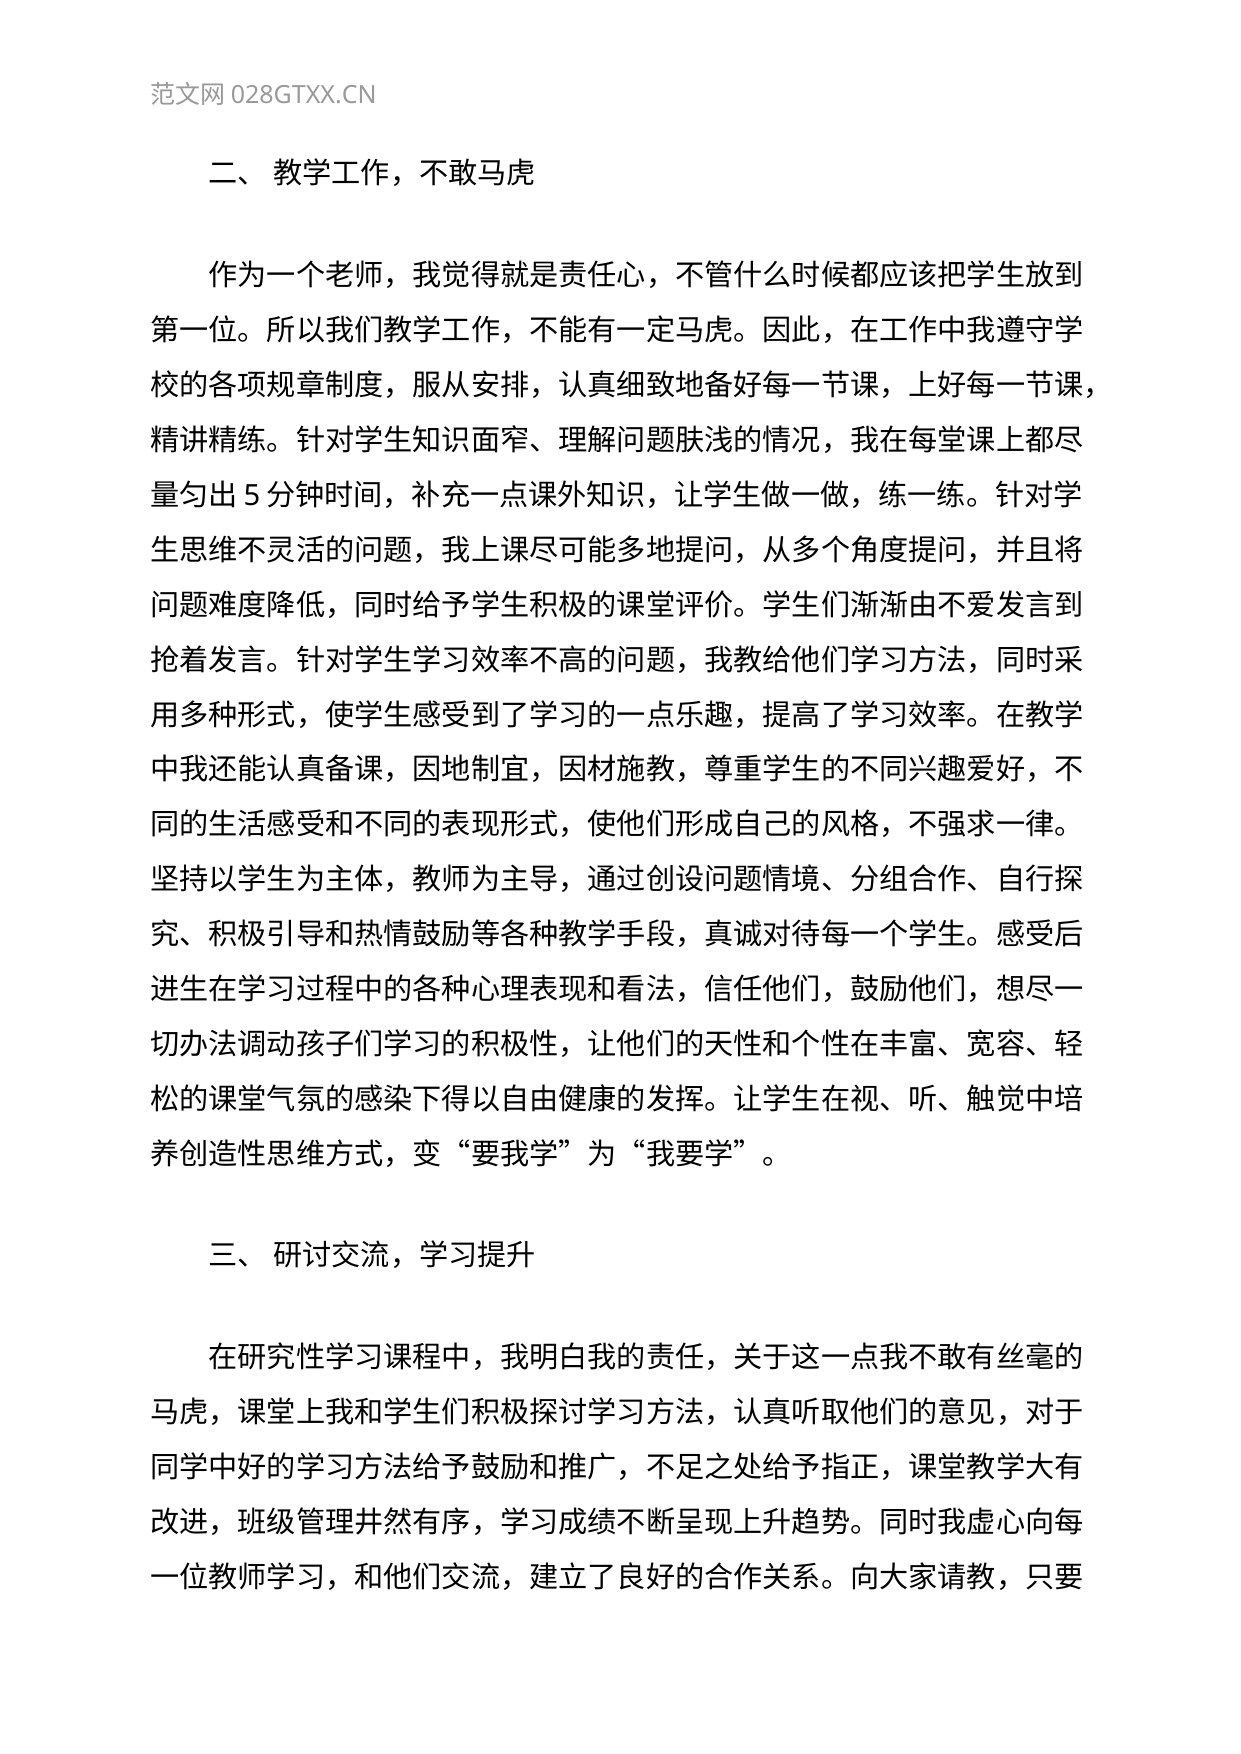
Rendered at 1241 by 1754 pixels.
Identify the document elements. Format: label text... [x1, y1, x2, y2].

text 二、 教学工作，不敢马虎 [150, 150, 1090, 192]
text 作为一个老师，我觉得就是责任心，不管什么时候都应该把学生放到第一位。所以我们教学工作，不能有一定马虎。因此，在工作中我遵守学校的各项规章制度，服从安排，认真细致地备好每一节课，上好每一节课，精讲精练。针对学生知识面窄、理解问题肤浅的情况，我在每堂课上都尽量匀出5分钟时间，补充一点课外知识，让学生做一做，练一练。针对学生思维不灵活的问题，我上课尽可能多地提问，从多个角度提问，并且将问题难度降低，同时给予学生积极的课堂评价。学生们渐渐由不爱发言到抢着发言。针对学生学习效率不高的问题，我教给他们学习方法，同时采用多种形式，使学生感受到了学习的一点乐趣，提高了学习效率。在教学中我还能认真备课，因地制宜，因材施教，尊重学生的不同兴趣爱好，不同的生活感受和不同的表现形式，使他们形成自己的风格，不强求一律。坚持以学生为主体，教师为主导，通过创设问题情境、分组合作、自行探究、积极引导和热情鼓励等各种教学手段，真诚对待每一个学生。感受后进生在学习过程中的各种心理表现和看法，信任他们，鼓励他们，想尽一切办法调动孩子们学习的积极性，让他们的天性和个性在丰富、宽容、轻松的课堂气氛的感染下得以自由健康的发挥。让学生在视、听、触觉中培养创造性思维方式，变“要我学”为“我要学”。 [150, 252, 1090, 1172]
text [150, 1334, 1090, 1596]
text 三、 研讨交流，学习提升 [150, 1232, 1090, 1274]
